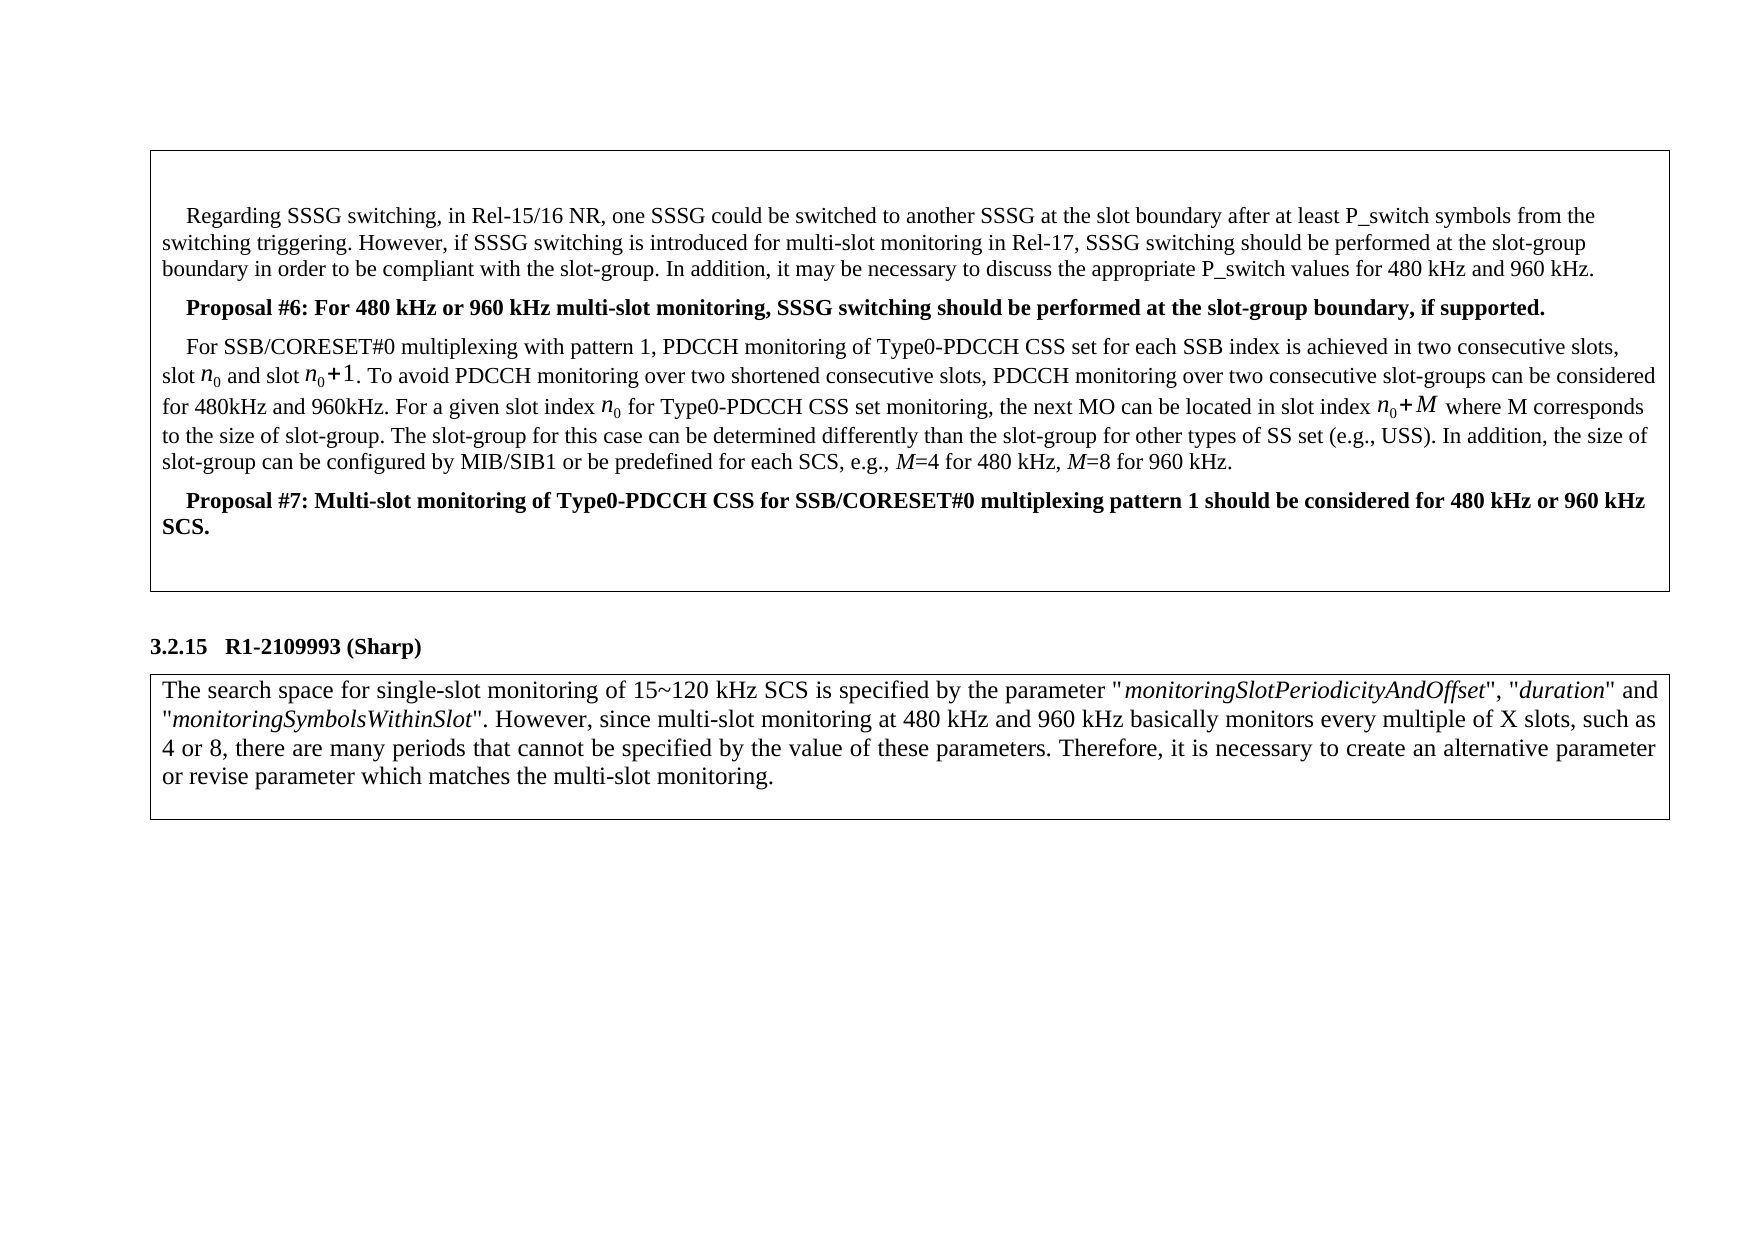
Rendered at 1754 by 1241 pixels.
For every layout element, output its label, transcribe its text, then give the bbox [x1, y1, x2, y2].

table_header The search space for single-slot monitoring of 15~120 kHz SCS is specified by the parameter "monitoringSlotPeriodicityAndOffset", "duration" and "monitoringSymbolsWithinSlot". However, since multi-slot monitoring at 480 kHz and 960 kHz basically monitors every multiple of X slots, such as 4 or 8, there are many periods that cannot be specified by the value of these parameters. Therefore, it is necessary to create an alternative parameter or revise parameter which matches the multi-slot monitoring. Figure 2: SearchSpace parameters that need to be rebuilt or revised. Proposal 7: Search Space should be modified to match multi-slot monitoring In AI 8.2.1, it was agreed to support Type0-PDCCH CSS of 480 kHz and 960 kHz SCS for initial access in addition to 120 kHz SCS in the frequency band above 52.6 GHz. For Type0-PDCCH CSS with SSB-CORESET multiplexing pattern 1, a UE needs to monitor two consecutive slots (n0 and n0+1 slots) in the current specification. Since the proposed multi-slot monitoring cannot support monitoring of two consecutive slots, the Type0-PDCCH CSS should be redesigned. For example, the slot indices for monitoring the Type0-PDCCH CSS could be n0 and n0+X instead of n0 and n0+1. However, SSBs transmitted between n0 and n0+X slots would not be available since SSBs of 480 kHz and 960 kHz SCS are discussed to be transmitted on a slot-by-slot basis. Observation 3: Type0-PDCCH CSS should be redesigned. SSSG switching was originally introduced for Rel-16 NR-U. The motivation was to enable dynamic switching between frequent PDCCH monitoring (e.g., out of COT) and infrequent PDCCH monitoring (e.g., within COT) that may consume less UE power. The benefit of reducing power consumption by dynamic SSSG switching is even significant for higher SCSs of 480 kHz and 960 kHz where slots are shorter, in addition to the original motivation for NR-U. Therefore, SSSG switching should also be used for 480kHz/960kHz SCS. In FR2-2 operation, since the PDCCH monitoring capability is on a multi-slot basis at 480 kHz/960 kHz SCS, the processing load may locally exceed the capability of the UE during SSSG switching. In other words, there is a potential back-to-back problem when performing SSSG switching with multi-slot monitoring. Proposal 8: We support SSSG switching with enhancements for 120kHz/480kHz/960kHz SCS. Observation 4: Potential back-to-back problem during SSSG switching in multi-slot monitoring should be investigated. [151, 675, 1669, 819]
subtitle R1-2109993 (Sharp) [150, 633, 1604, 659]
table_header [151, 151, 1669, 591]
